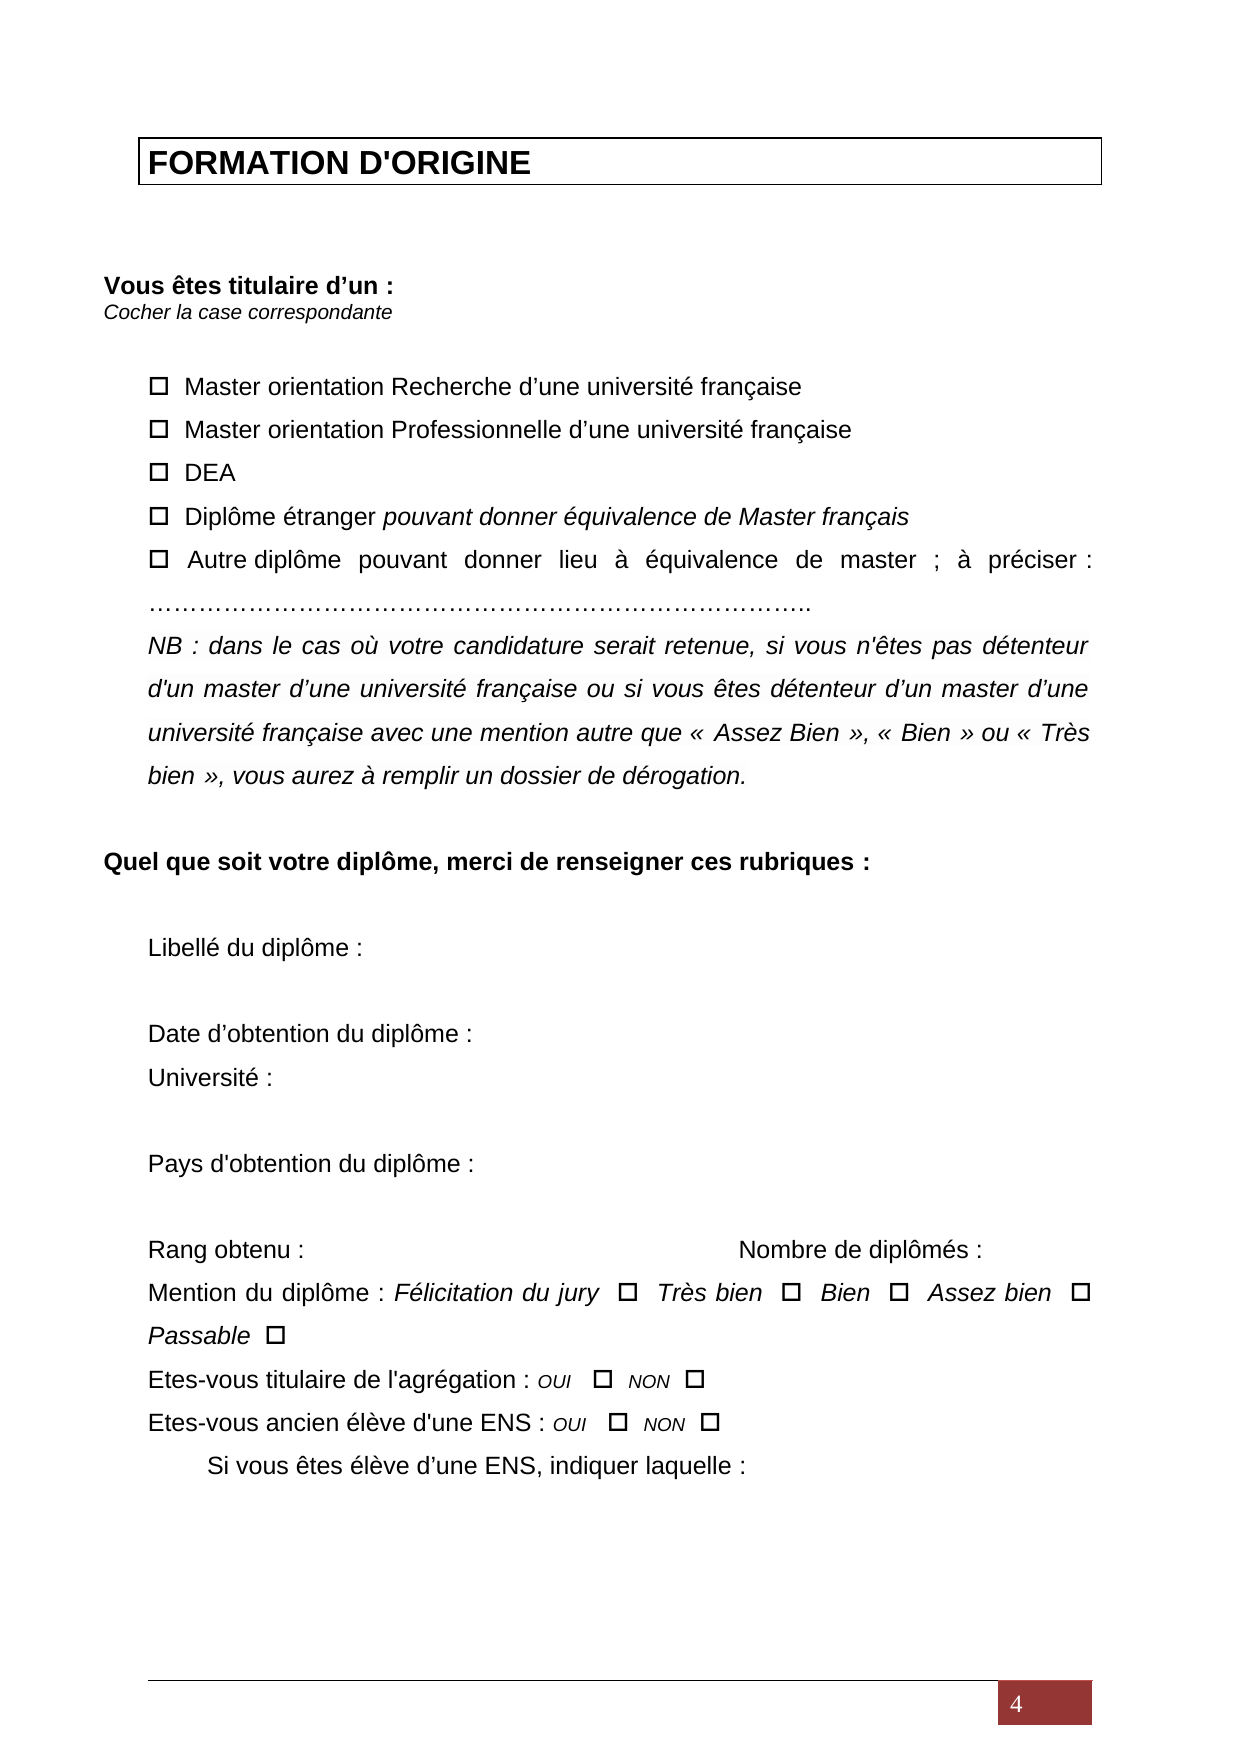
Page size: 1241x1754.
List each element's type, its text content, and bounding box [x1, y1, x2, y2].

text DEA [148, 458, 1092, 487]
subtitle FORMATION D'ORIGINE [140, 139, 1101, 184]
text Master orientation Professionnelle d’une université française [148, 415, 1092, 444]
text Si vous êtes élève d’une ENS, indiquer laquelle : [148, 1451, 1092, 1480]
text Rang obtenu : Nombre de diplômés : [148, 1235, 1092, 1264]
text Quel que soit votre diplôme, merci de renseigner ces rubriques : [103, 847, 1092, 876]
text Autre diplôme pouvant donner lieu à équivalence de master ; à préciser : …………………………………………………………………….. [148, 545, 1092, 617]
text Mention du diplôme : Félicitation du jury Très bien Bien Assez bien Passable [148, 1278, 1092, 1350]
text Vous êtes titulaire d’un : [103, 271, 1092, 300]
text Cocher la case correspondante [103, 300, 1092, 324]
text Pays d'obtention du diplôme : [148, 1149, 1092, 1177]
text Etes-vous titulaire de l'agrégation : OUI NON [148, 1364, 1092, 1393]
text NB : dans le cas où votre candidature serait retenue, si vous n'êtes pas détenteur d'un master d’une université française ou si vous êtes détenteur d’un master d’une université française avec une mention autre que « Assez Bien », « Bien » ou « Très bien », vous aurez à remplir un dossier de dérogation. [148, 631, 1092, 789]
text Master orientation Recherche d’une université française [148, 372, 1092, 401]
text Diplôme étranger pouvant donner équivalence de Master français [148, 502, 1092, 531]
text Université : [148, 1062, 1092, 1091]
text Etes-vous ancien élève d'une ENS : OUI NON [148, 1408, 1092, 1437]
text Date d’obtention du diplôme : [148, 1019, 1092, 1048]
text Libellé du diplôme : [148, 933, 1092, 962]
